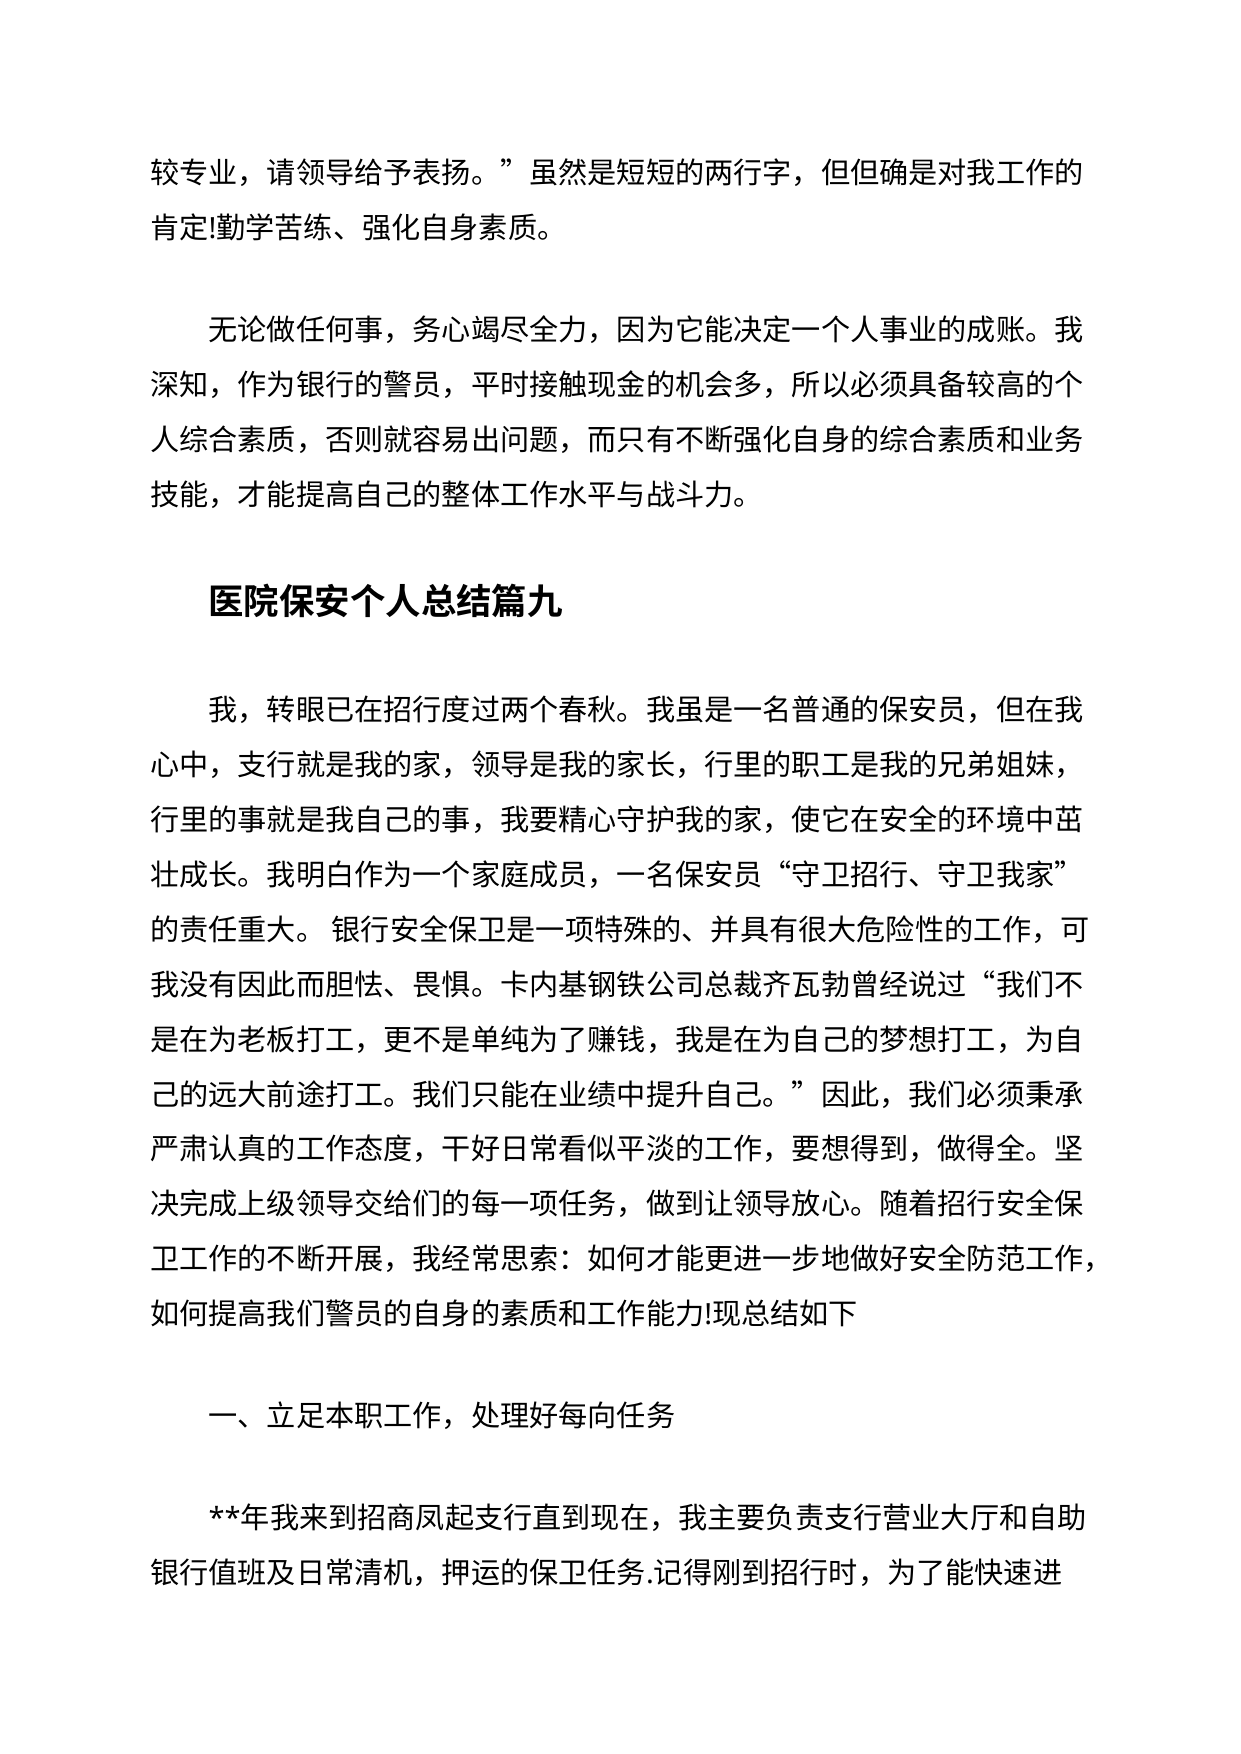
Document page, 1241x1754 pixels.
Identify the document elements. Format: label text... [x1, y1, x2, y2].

text 无论做任何事，务心竭尽全力，因为它能决定一个人事业的成账。我深知，作为银行的警员，平时接触现金的机会多，所以必须具备较高的个人综合素质，否则就容易出问题，而只有不断强化自身的综合素质和业务技能，才能提高自己的整体工作水平与战斗力。 [150, 307, 1090, 514]
text 我，转眼已在招行度过两个春秋。我虽是一名普通的保安员，但在我心中，支行就是我的家，领导是我的家长，行里的职工是我的兄弟姐妹，行里的事就是我自己的事，我要精心守护我的家，使它在安全的环境中茁壮成长。我明白作为一个家庭成员，一名保安员“守卫招行、守卫我家”的责任重大。 银行安全保卫是一项特殊的、并具有很大危险性的工作，可我没有因此而胆怯、畏惧。卡内基钢铁公司总裁齐瓦勃曾经说过“我们不是在为老板打工，更不是单纯为了赚钱，我是在为自己的梦想打工，为自己的远大前途打工。我们只能在业绩中提升自己。”因此，我们必须秉承严肃认真的工作态度，干好日常看似平淡的工作，要想得到，做得全。坚决完成上级领导交给们的每一项任务，做到让领导放心。随着招行安全保卫工作的不断开展，我经常思索：如何才能更进一步地做好安全防范工作，如何提高我们警员的自身的素质和工作能力!现总结如下 [150, 687, 1090, 1333]
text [150, 150, 1090, 247]
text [150, 1494, 1090, 1592]
text 医院保安个人总结篇九 [150, 573, 1090, 624]
text 一、立足本职工作，处理好每向任务 [150, 1393, 1090, 1435]
